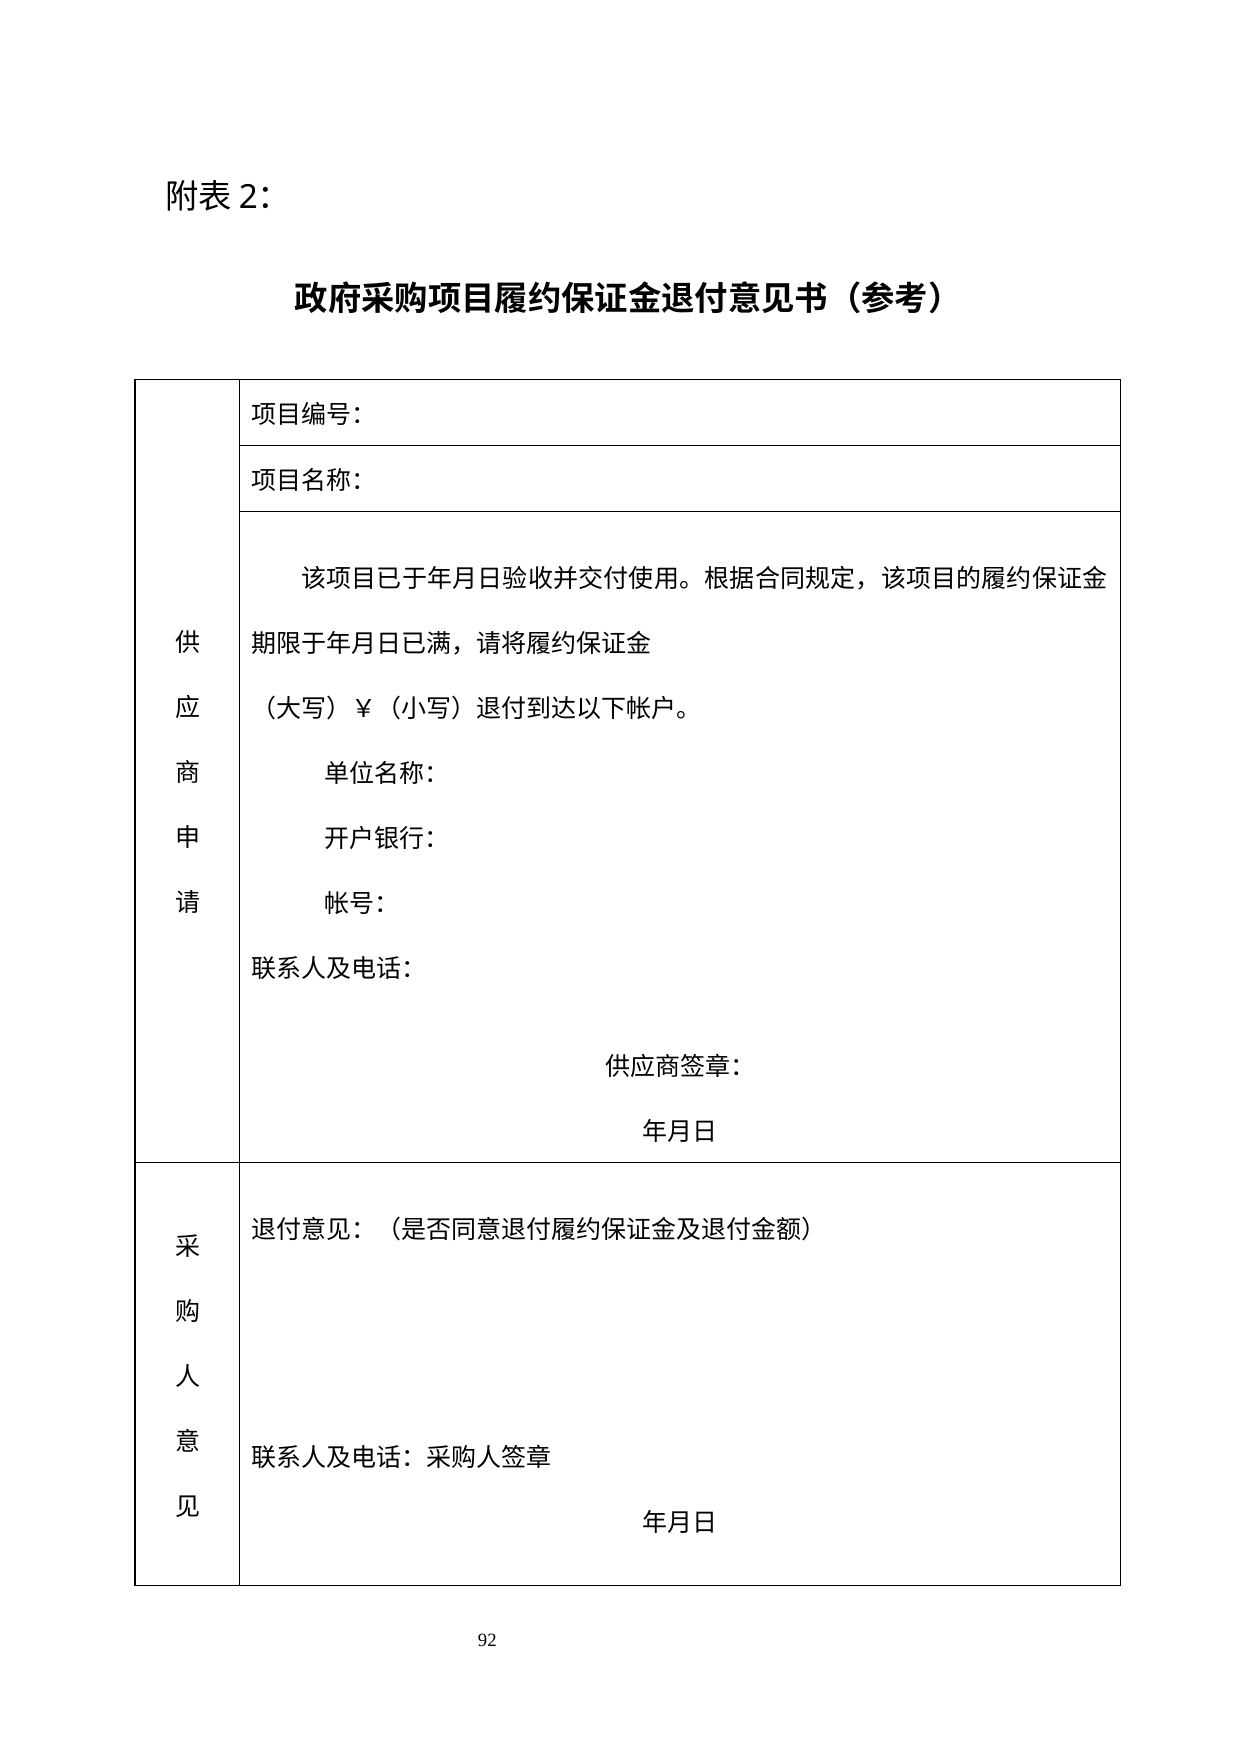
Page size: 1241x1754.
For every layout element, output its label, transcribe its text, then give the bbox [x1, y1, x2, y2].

table_header 供 应 商 申 请 [136, 380, 239, 1162]
text 政府采购项目履约保证金退付意见书（参考） [165, 264, 1090, 329]
table_cell 采 购 人 意 见 [136, 1163, 239, 1585]
table_cell 项目名称： [240, 446, 1120, 511]
text 附表2： [165, 162, 1090, 227]
table_header 项目编号： [240, 380, 1120, 445]
table_cell 该项目已于年月日验收并交付使用。根据合同规定，该项目的履约保证金期限于年月日已满，请将履约保证金 （大写）￥（小写）退付到达以下帐户。 单位名称： 开户银行： 帐号： 联系人及电话： 供应商签章： 年月日 [240, 512, 1120, 1162]
table_cell 退付意见：（是否同意退付履约保证金及退付金额） 联系人及电话：采购人签章 年月日 [240, 1163, 1120, 1585]
